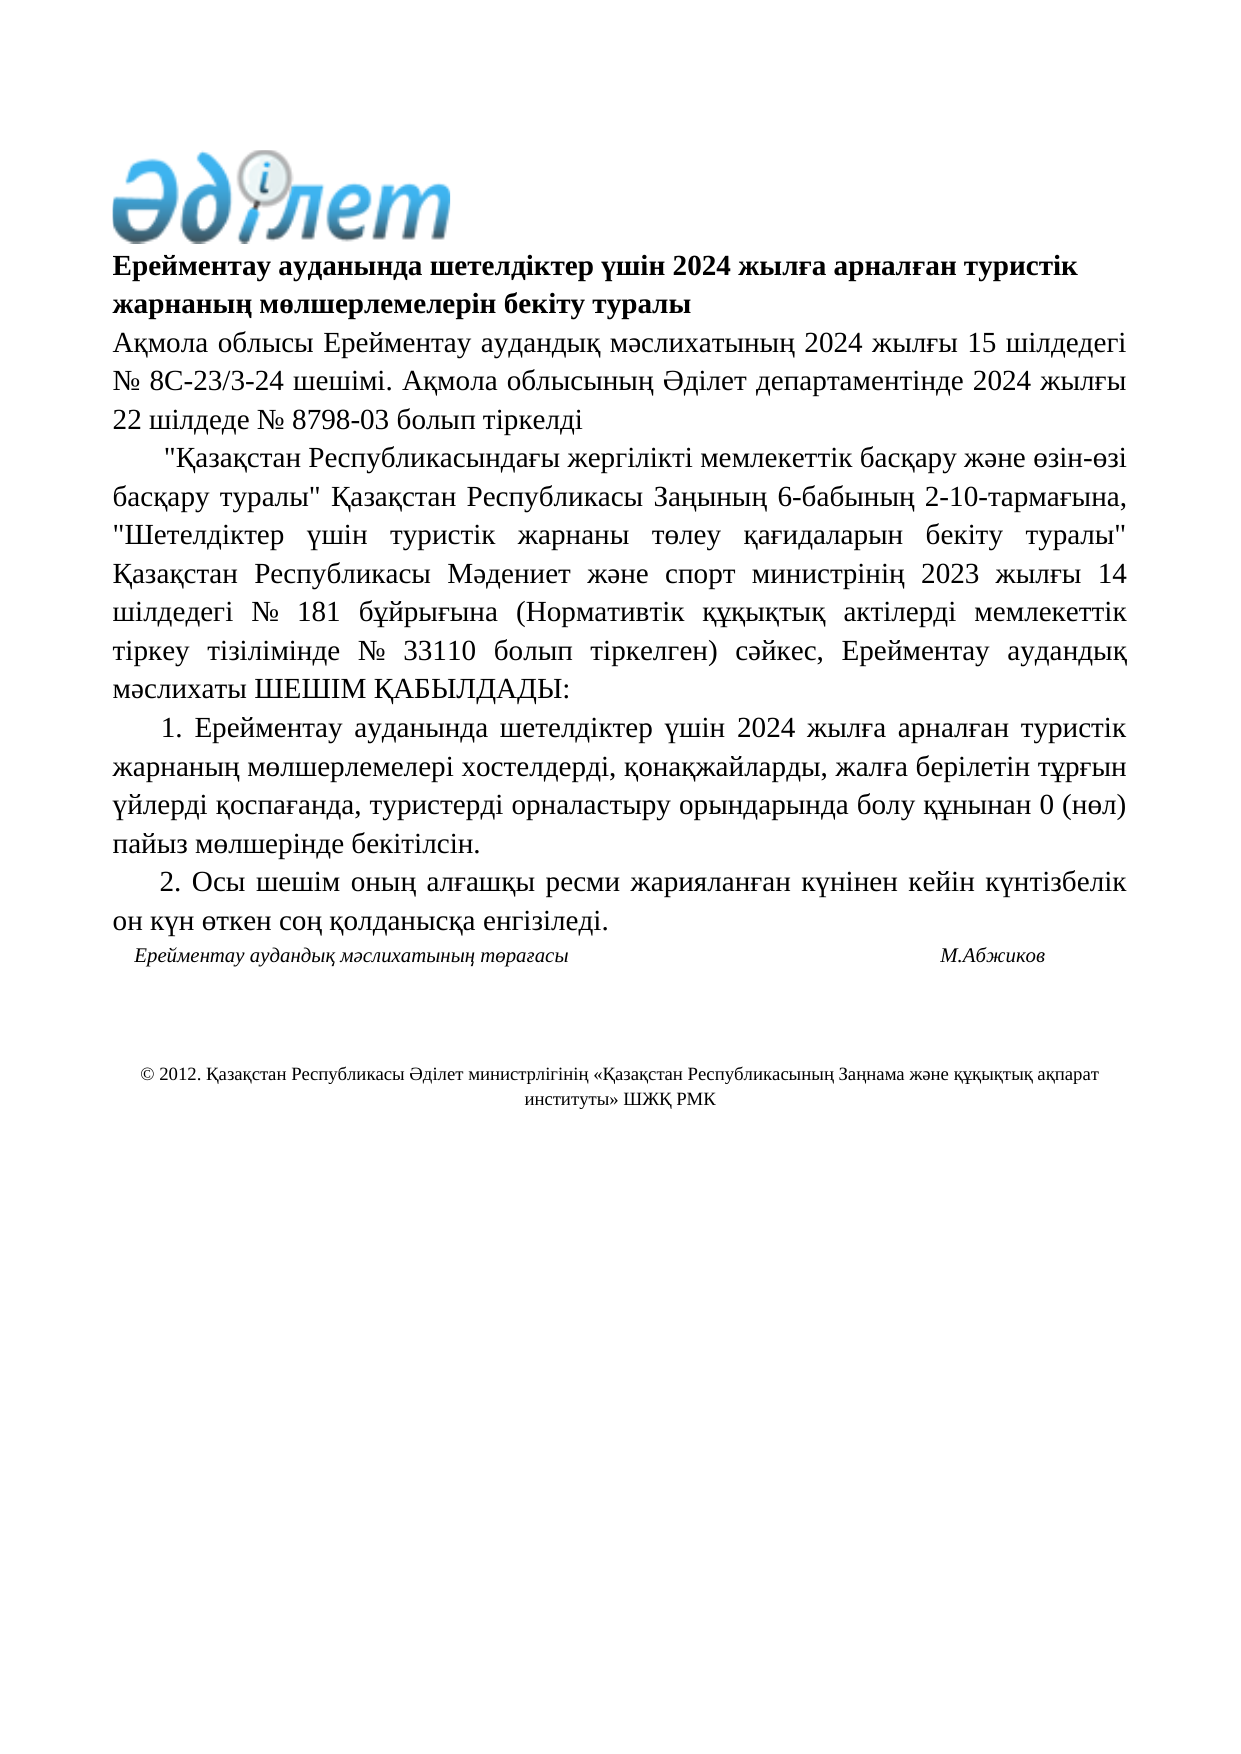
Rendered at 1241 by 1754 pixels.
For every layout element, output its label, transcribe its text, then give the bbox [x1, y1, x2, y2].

text © 2012. Қазақстан Республикасы Әділет министрлігінің «Қазақстан Республикасының Заңнама және құқықтық ақпарат институты» ШЖҚ РМК [112, 1063, 1128, 1109]
text "Қазақстан Республикасындағы жергілікті мемлекеттік басқару және өзін-өзі басқару туралы" Қазақстан Республикасы Заңының 6-бабының 2-10-тармағына, "Шетелдіктер үшін туристік жарнаны төлеу қағидаларын бекіту туралы" Қазақстан Республикасы Мәдениет және спорт министрінің 2023 жылғы 14 шiлдедегi № 181 бұйрығына (Нормативтік құқықтық актілерді мемлекеттік тіркеу тізілімінде № 33110 болып тіркелген) сәйкес, Ерейментау аудандық мәслихаты ШЕШІМ ҚАБЫЛДАДЫ: [112, 440, 1128, 705]
picture [112, 150, 451, 244]
table_header Ерейментау аудандық мәслихатының төрағасы [101, 941, 939, 972]
text Ақмола облысы Ерейментау аудандық мәслихатының 2024 жылғы 15 шілдедегі № 8С-23/3-24 шешімі. Ақмола облысының Әділет департаментінде 2024 жылғы 22 шілдеде № 8798-03 болып тіркелді [112, 325, 1128, 435]
text 1. Ерейментау ауданында шетелдіктер үшін 2024 жылға арналған туристік жарнаның мөлшерлемелері хостелдерді, қонақжайларды, жалға берілетін тұрғын үйлерді қоспағанда, туристерді орналастыру орындарында болу құнынан 0 (нөл) пайыз мөлшерінде бекітілсін. [112, 710, 1128, 859]
text 2. Осы шешім оның алғашқы ресми жарияланған күнінен кейін күнтізбелік он күн өткен соң қолданысқа енгізіледі. [112, 864, 1128, 936]
text Ерейментау ауданында шетелдіктер үшін 2024 жылға арналған туристік жарнаның мөлшерлемелерін бекіту туралы [112, 248, 1128, 320]
table_header М.Абжиков [939, 941, 1240, 972]
